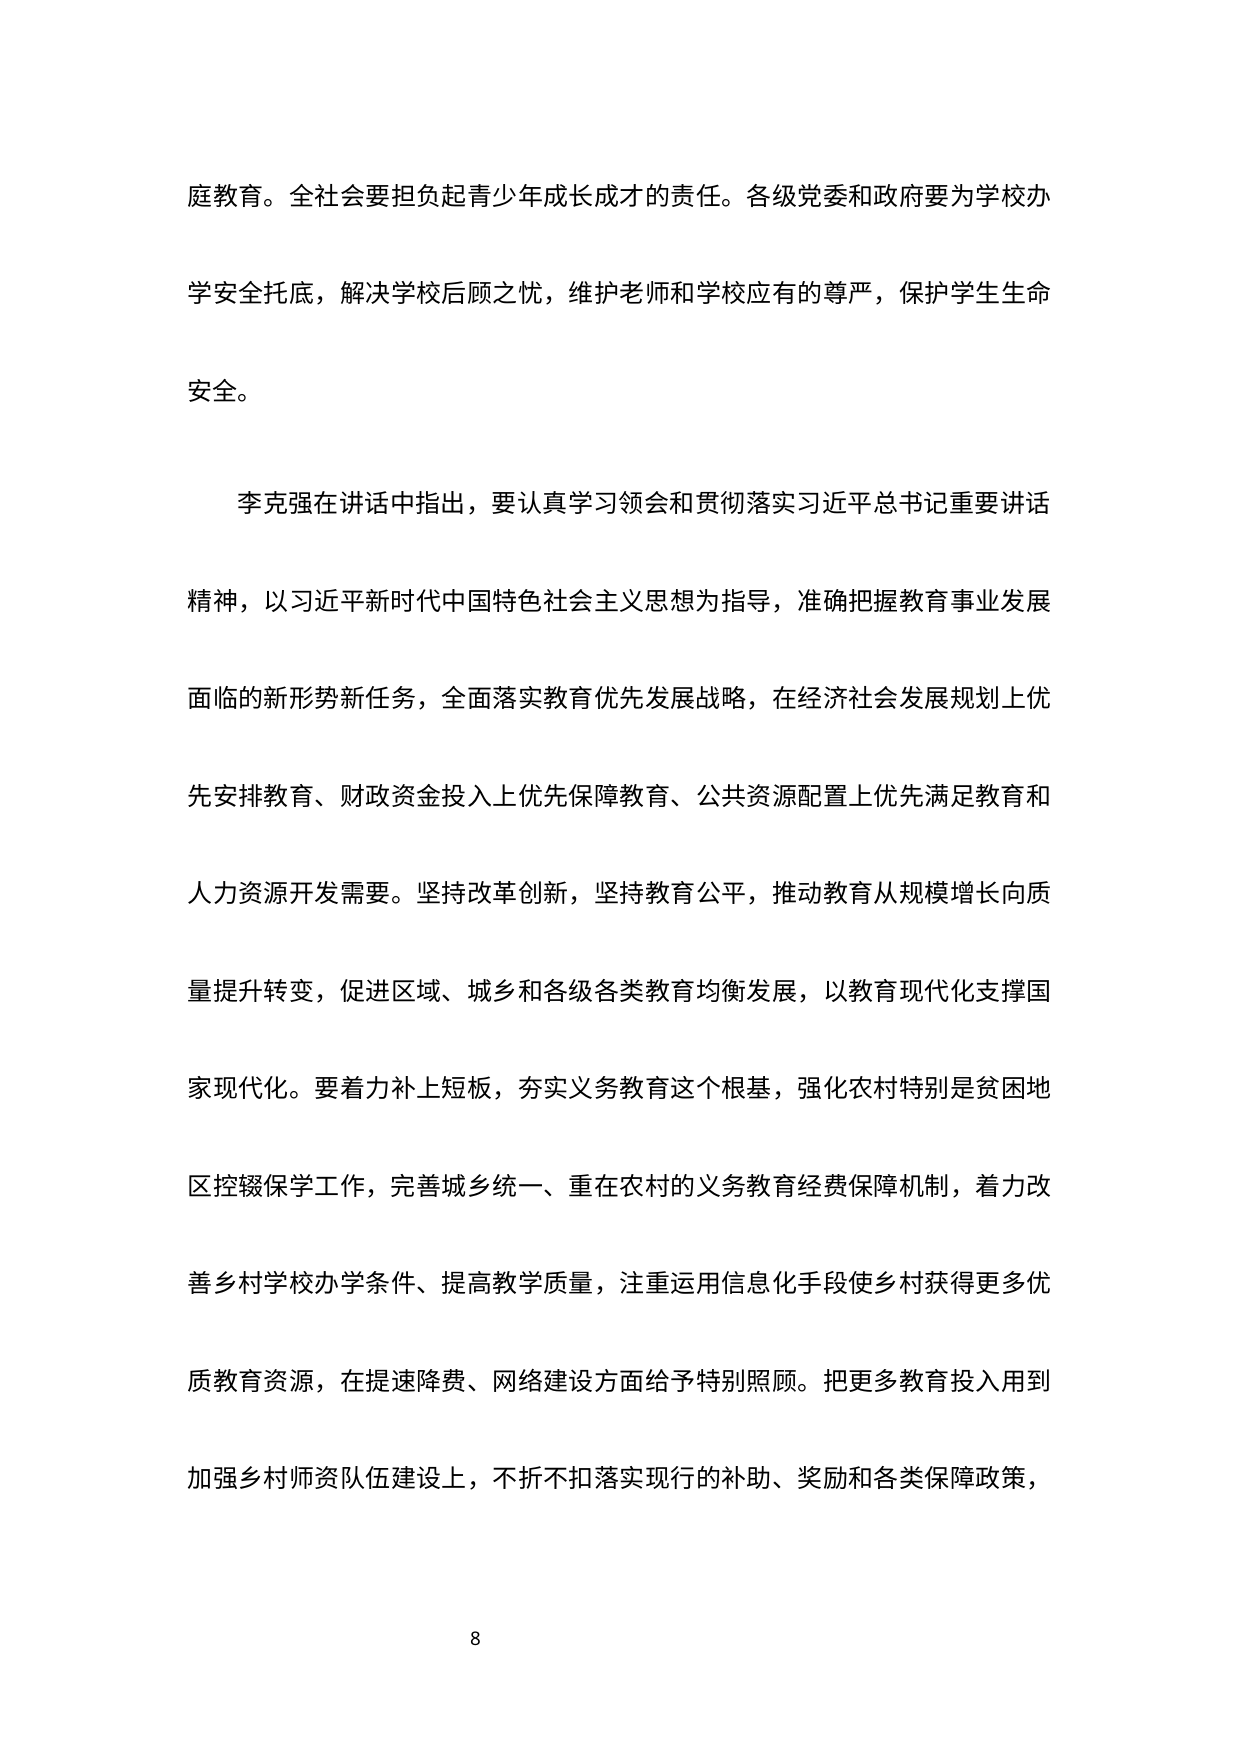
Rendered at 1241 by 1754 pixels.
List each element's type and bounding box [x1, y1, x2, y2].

text [187, 469, 1053, 1509]
text [187, 162, 1053, 422]
